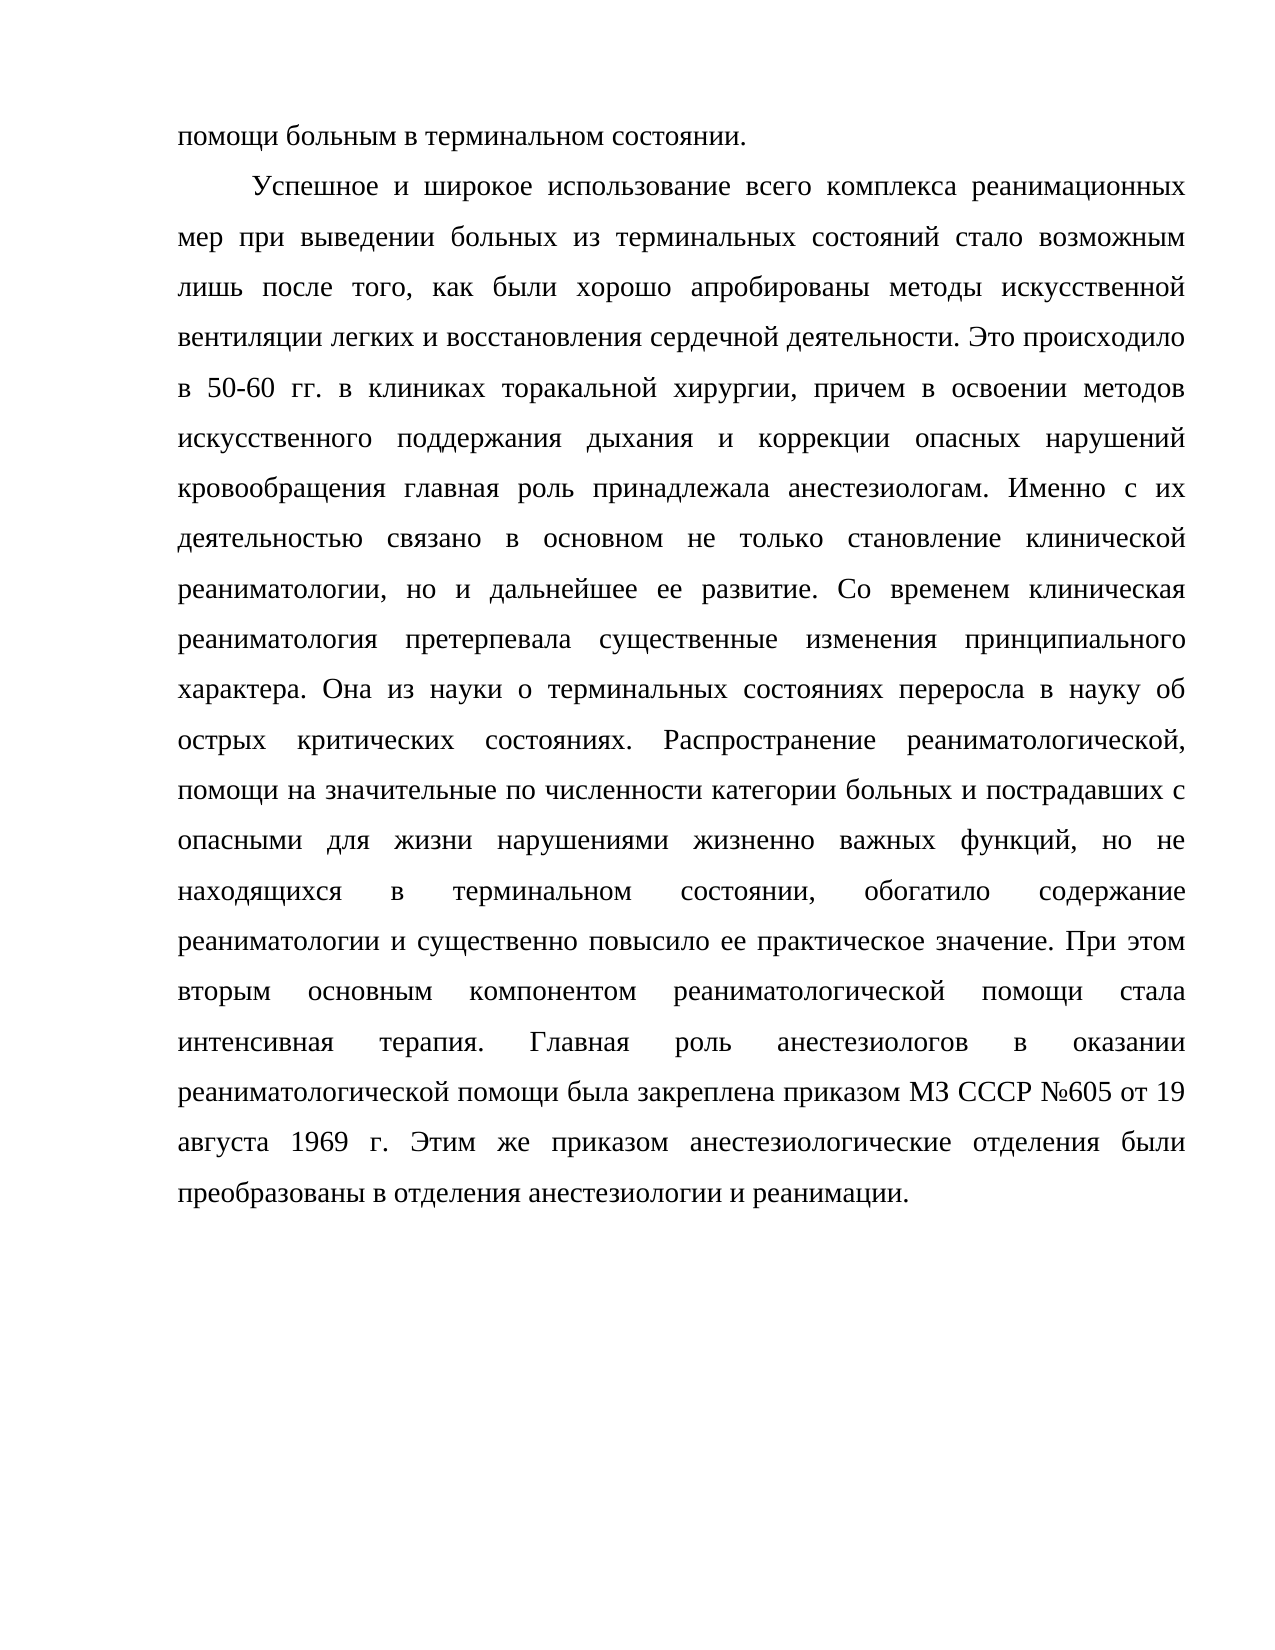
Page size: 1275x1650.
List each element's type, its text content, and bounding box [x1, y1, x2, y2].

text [177, 118, 1186, 152]
text Успешное и широкое использование всего комплекса реанимационных мер при выведении больных из терминальных состояний стало возможным лишь после того, как были хорошо апробированы методы искусственной вентиляции легких и восстановления сердечной деятельности. Это происходило в 50-60 гг. в клиниках торакальной хирургии, причем в освоении методов искусственного поддержания дыхания и коррекции опасных нарушений кровообращения главная роль принадлежала анестезиологам. Именно с их деятельностью связано в основном не только становление клинической реаниматологии, но и дальнейшее ее развитие. Со временем клиническая реаниматология претерпевала существенные изменения принципиального характера. Она из науки о терминальных состояниях переросла в науку об острых критических состояниях. Распространение реаниматологической, помощи на значительные по численности категории больных и пострадавших с опасными для жизни нарушениями жизненно важных функций, но не находящихся в терминальном состоянии, обогатило содержание реаниматологии и существенно повысило ее практическое значение. При этом вторым основным компонентом реаниматологической помощи стала интенсивная терапия. Главная роль анестезиологов в оказании реаниматологической помощи была закреплена приказом МЗ СССР №605 от 19 августа 1969 г. Этим же приказом анестезиологические отделения были преобразованы в отделения анестезиологии и реанимации. [177, 168, 1186, 1208]
